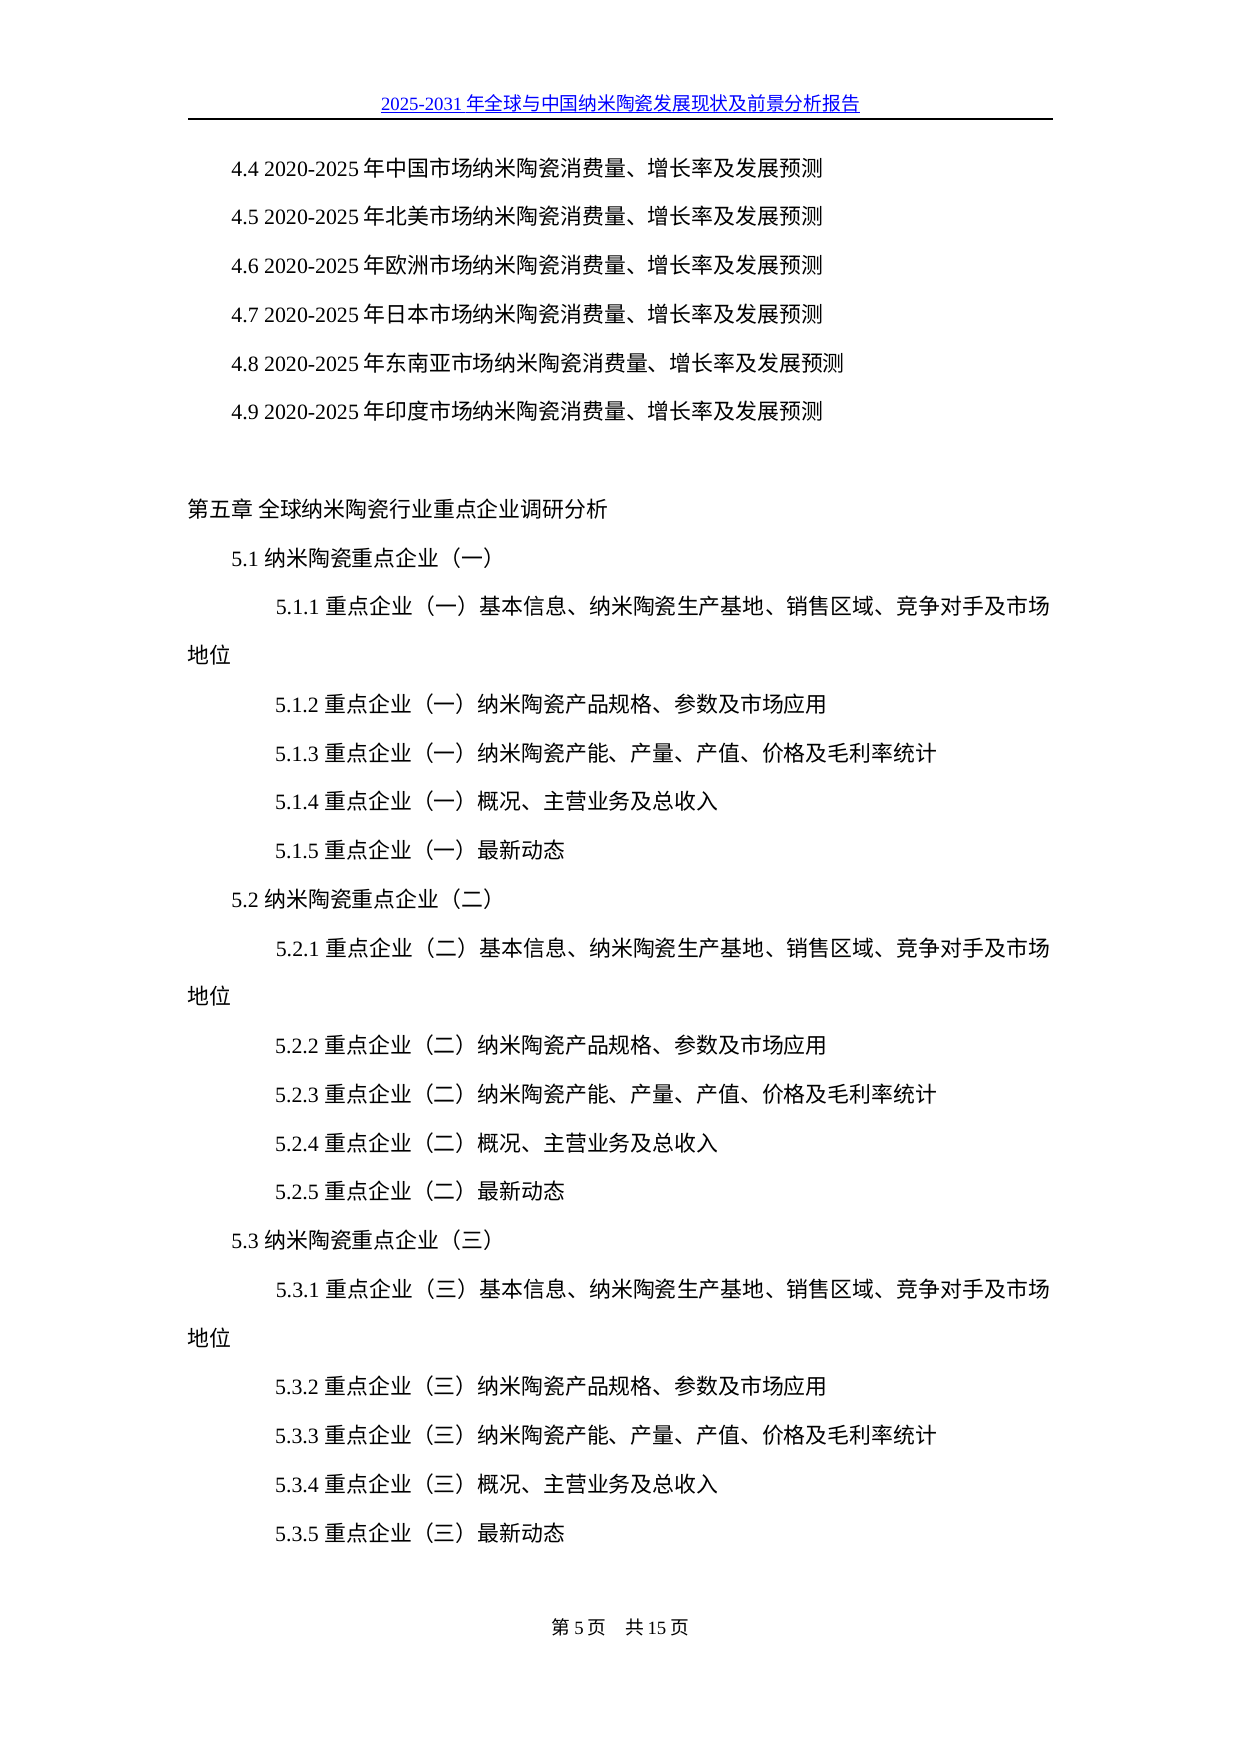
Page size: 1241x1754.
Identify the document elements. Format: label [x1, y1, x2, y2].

text [187, 150, 1053, 1548]
